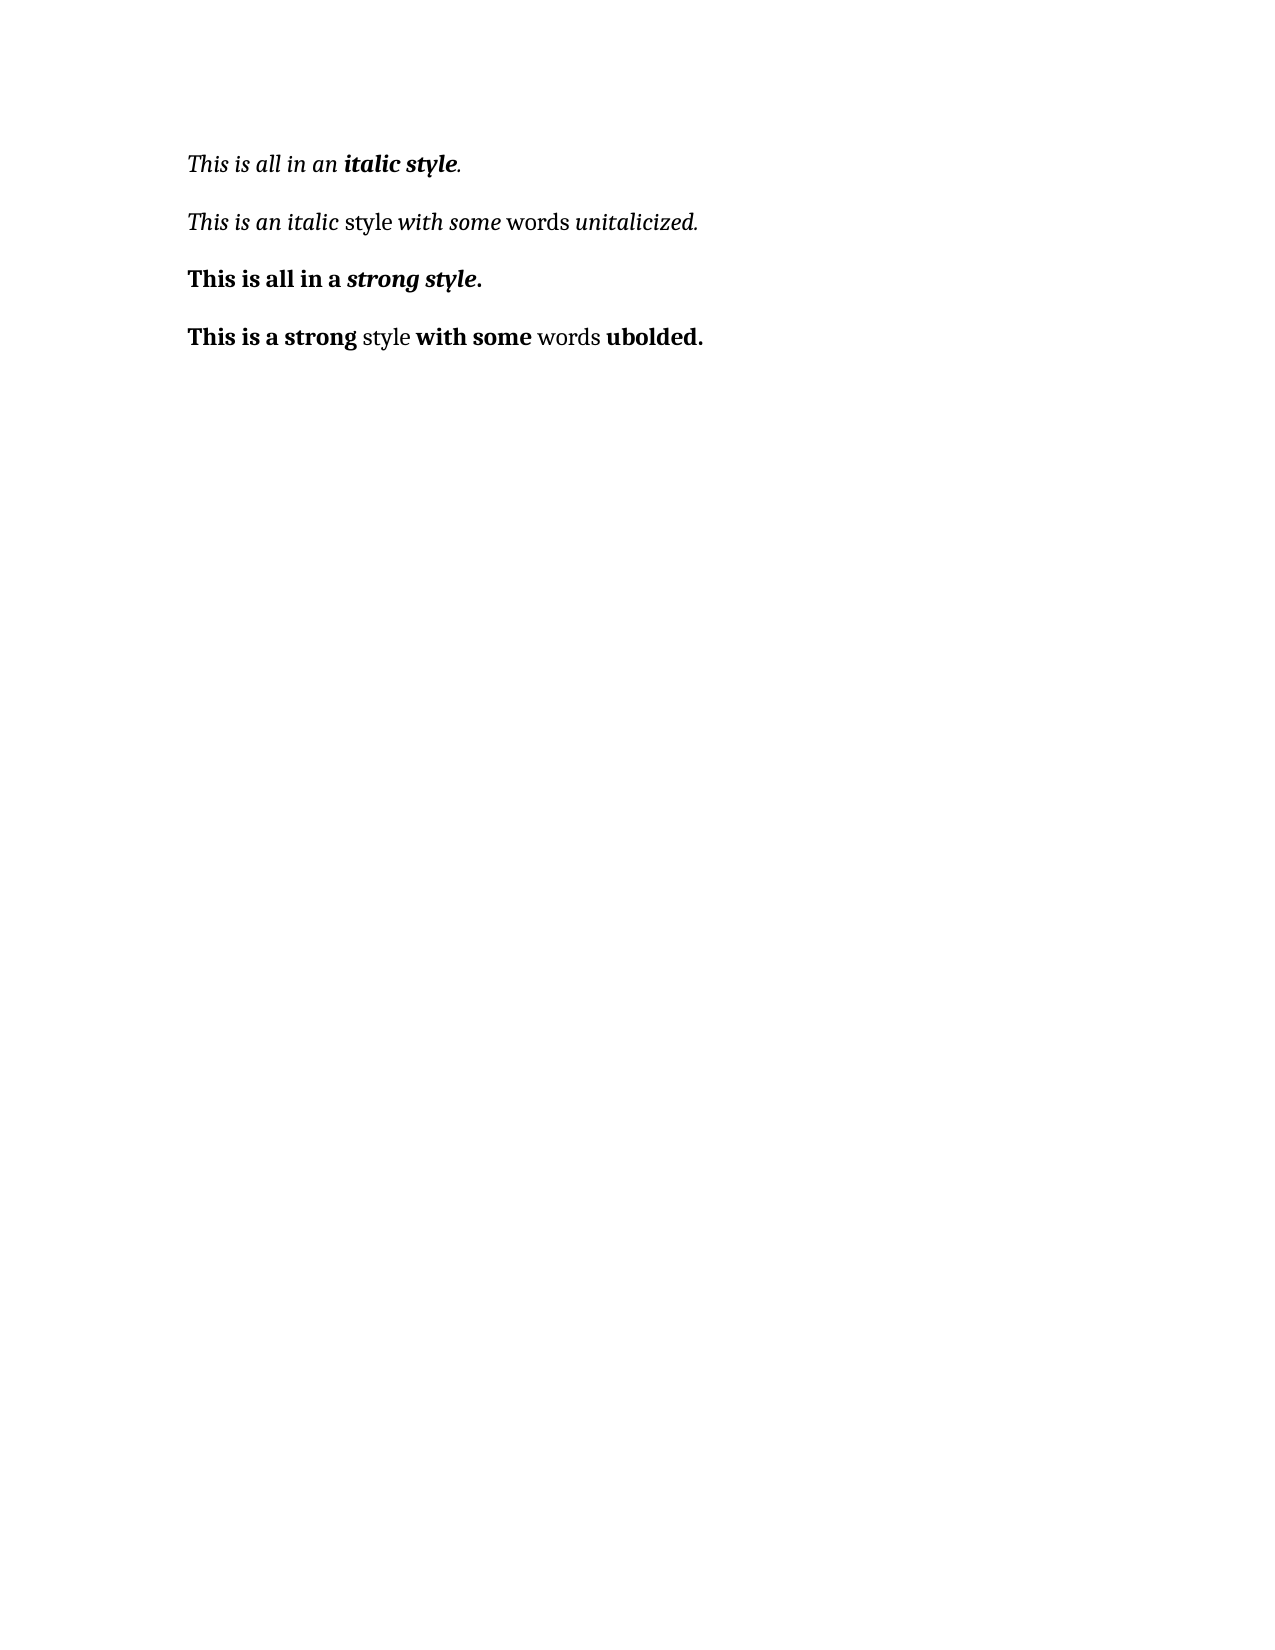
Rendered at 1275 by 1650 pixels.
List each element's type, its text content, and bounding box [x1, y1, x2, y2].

text This is all in a strong style. [187, 265, 1087, 294]
text This is an italic style with some words unitalicized. [187, 207, 1087, 236]
text This is a strong style with some words ubolded. [187, 322, 1087, 351]
text This is all in an italic style. [187, 150, 1087, 179]
